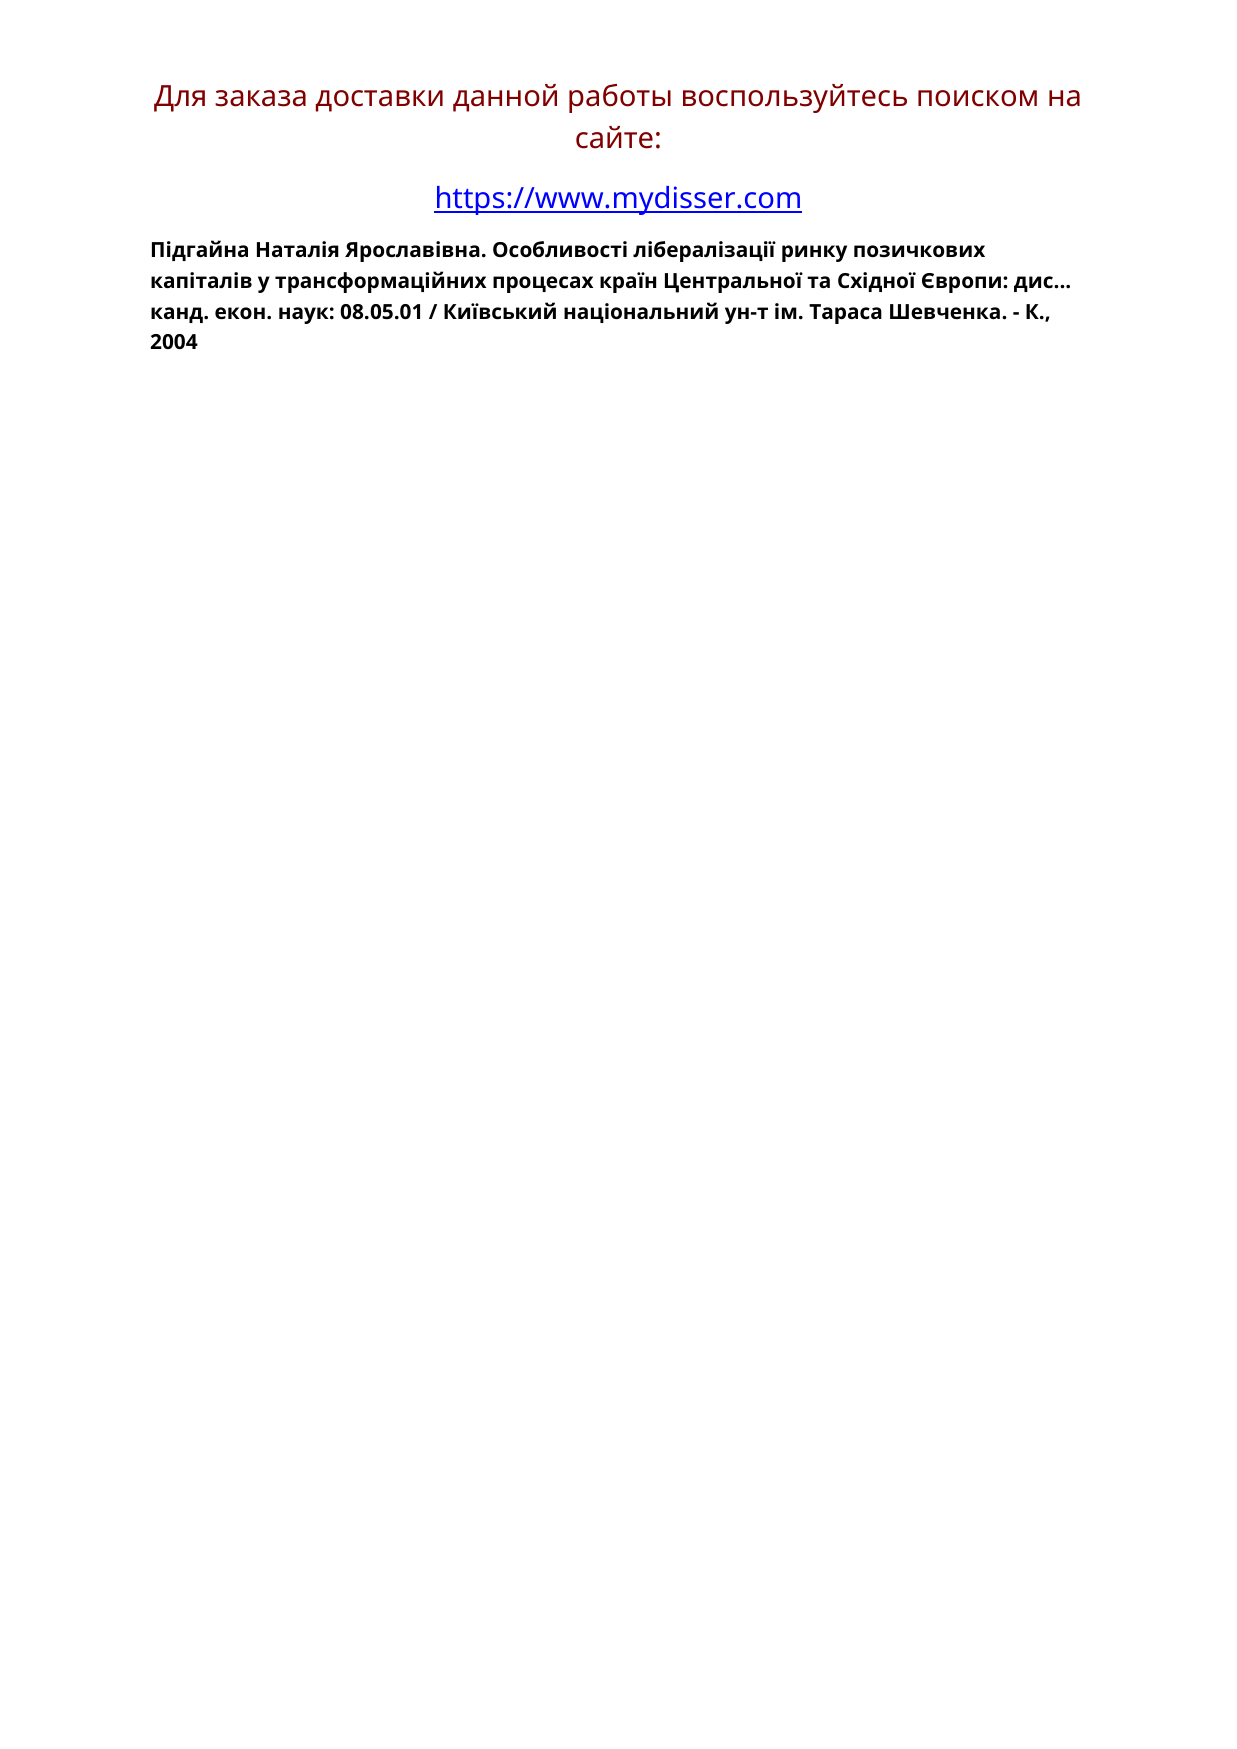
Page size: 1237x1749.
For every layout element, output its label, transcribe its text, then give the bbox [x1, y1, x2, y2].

text Підгайна Наталія Ярославівна. Особливості лібералізації ринку позичкових капіталів у трансформаційних процесах країн Центральної та Східної Європи: дис... канд. екон. наук: 08.05.01 / Київський національний ун-т ім. Тараса Шевченка. - К., 2004 [150, 236, 1086, 356]
